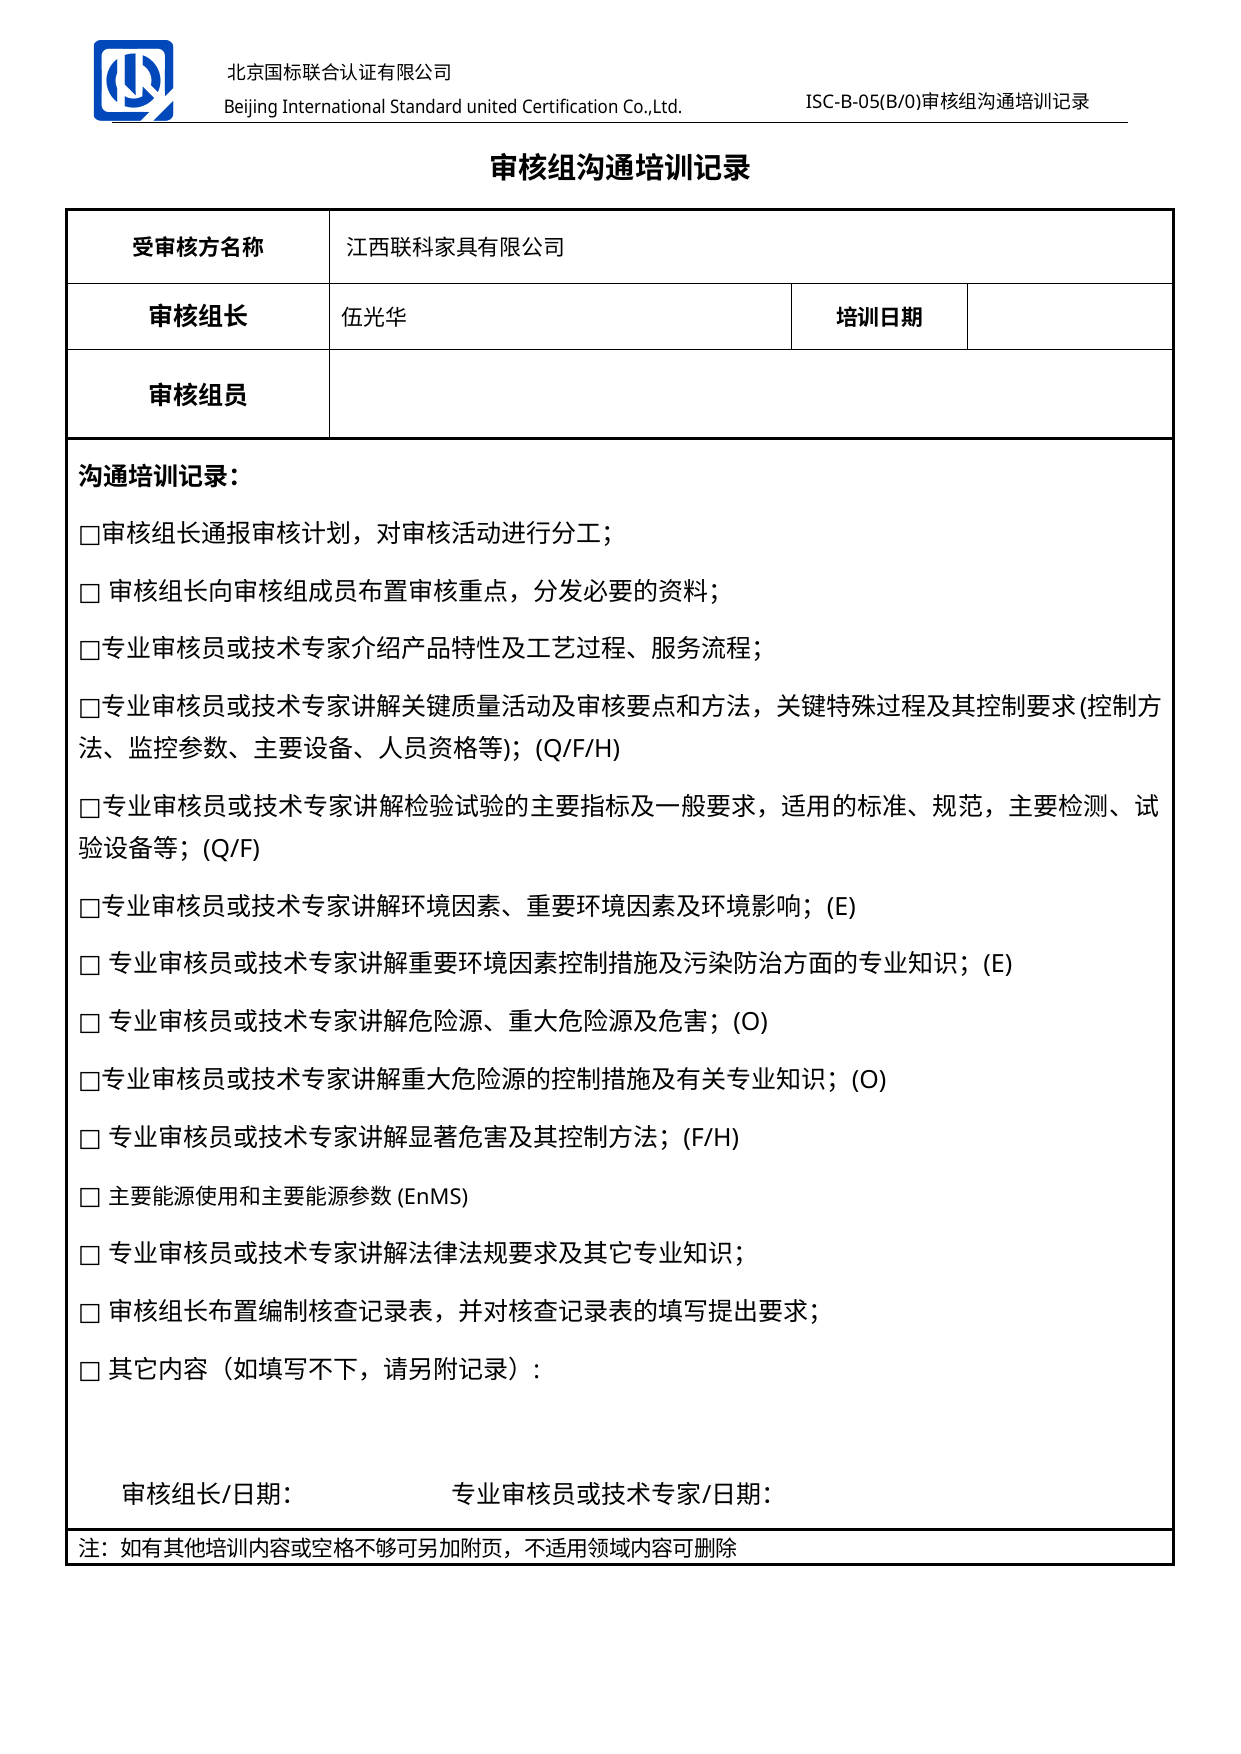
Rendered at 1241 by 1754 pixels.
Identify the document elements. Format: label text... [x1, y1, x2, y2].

table_cell 沟通培训记录： □审核组长通报审核计划，对审核活动进行分工； □ 审核组长向审核组成员布置审核重点，分发必要的资料； □专业审核员或技术专家介绍产品特性及工艺过程、服务流程； □专业审核员或技术专家讲解关键质量活动及审核要点和方法，关键特殊过程及其控制要求(控制方法、监控参数、主要设备、人员资格等)；(Q/F/H) □专业审核员或技术专家讲解检验试验的主要指标及一般要求，适用的标准、规范，主要检测、试验设备等；(Q/F) □专业审核员或技术专家讲解环境因素、重要环境因素及环境影响；(E) □ 专业审核员或技术专家讲解重要环境因素控制措施及污染防治方面的专业知识；(E) □ 专业审核员或技术专家讲解危险源、重大危险源及危害；(O) □专业审核员或技术专家讲解重大危险源的控制措施及有关专业知识；(O) □ 专业审核员或技术专家讲解显著危害及其控制方法；(F/H) □ 主要能源使用和主要能源参数 (EnMS) □ 专业审核员或技术专家讲解法律法规要求及其它专业知识； □ 审核组长布置编制核查记录表，并对核查记录表的填写提出要求； □ 其它内容（如填写不下，请另附记录）: 审核组长/日期： 专业审核员或技术专家/日期： [68, 440, 1172, 1528]
table_cell [330, 350, 1172, 437]
table_header 受审核方名称 [68, 211, 329, 282]
table_cell 注：如有其他培训内容或空格不够可另加附页，不适用领域内容可删除 [68, 1531, 1172, 1563]
table_header 江西联科家具有限公司 [330, 211, 1172, 282]
table_cell [968, 284, 1172, 349]
text 审核组沟通培训记录 [112, 144, 1128, 186]
picture [93, 40, 174, 121]
table_cell 审核组长 [68, 284, 329, 349]
table_cell 审核组员 [68, 350, 329, 437]
table_cell 培训日期 [792, 284, 967, 349]
table_cell 伍光华 [330, 284, 791, 349]
